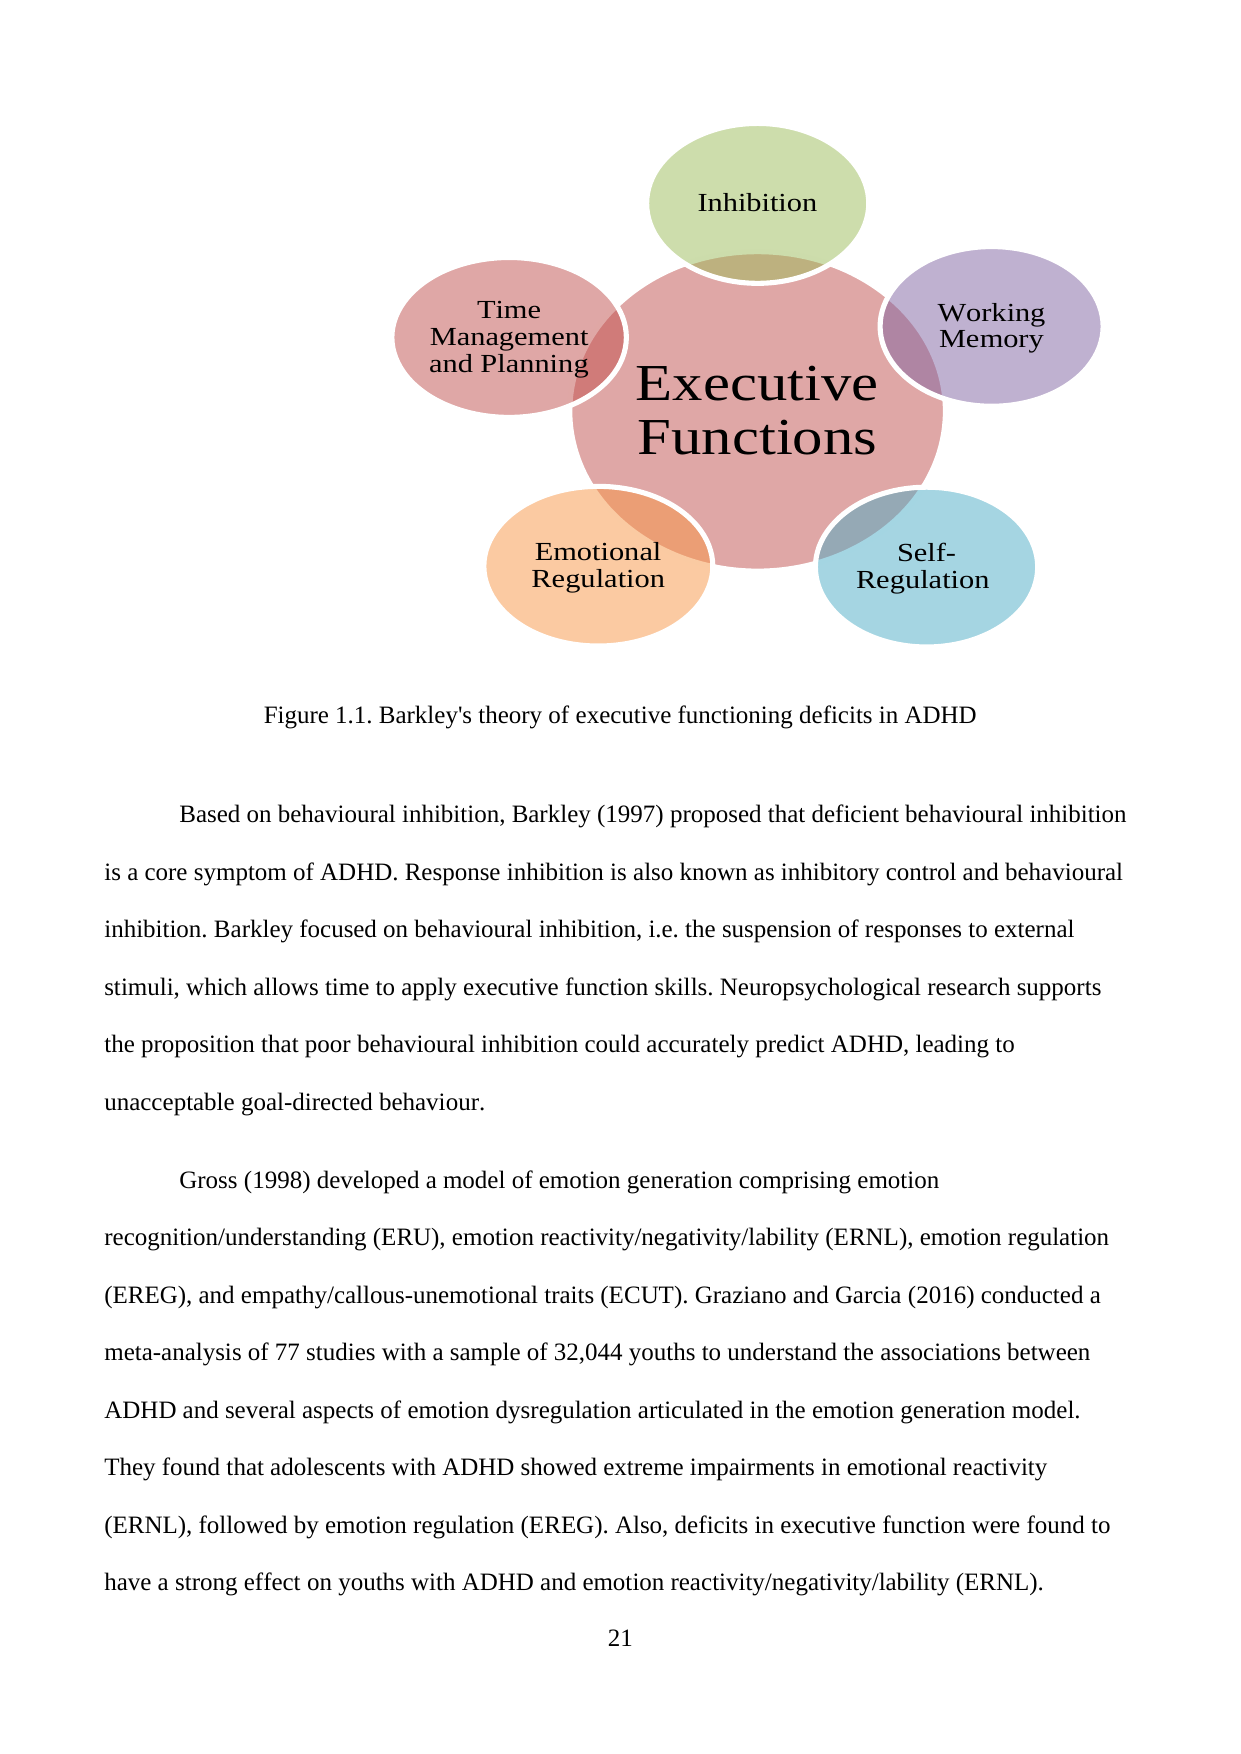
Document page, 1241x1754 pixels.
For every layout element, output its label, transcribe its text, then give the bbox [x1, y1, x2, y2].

text Gross (1998) developed a model of emotion generation comprising emotion recognition/understanding (ERU), emotion reactivity/negativity/lability (ERNL), emotion regulation (EREG), and empathy/callous-unemotional traits (ECUT). Graziano and Garcia (2016) conducted a meta-analysis of 77 studies with a sample of 32,044 youths to understand the associations between ADHD and several aspects of emotion dysregulation articulated in the emotion generation model. They found that adolescents with ADHD showed extreme impairments in emotional reactivity (ERNL), followed by emotion regulation (EREG). Also, deficits in executive function were found to have a strong effect on youths with ADHD and emotion reactivity/negativity/lability (ERNL). [104, 1165, 1136, 1596]
text Based on behavioural inhibition, Barkley (1997) proposed that deficient behavioural inhibition is a core symptom of ADHD. Response inhibition is also known as inhibitory control and behavioural inhibition. Barkley focused on behavioural inhibition, i.e. the suspension of responses to external stimuli, which allows time to apply executive function skills. Neuropsychological research supports the proposition that poor behavioural inhibition could accurately predict ADHD, leading to unacceptable goal-directed behaviour. [104, 799, 1136, 1115]
